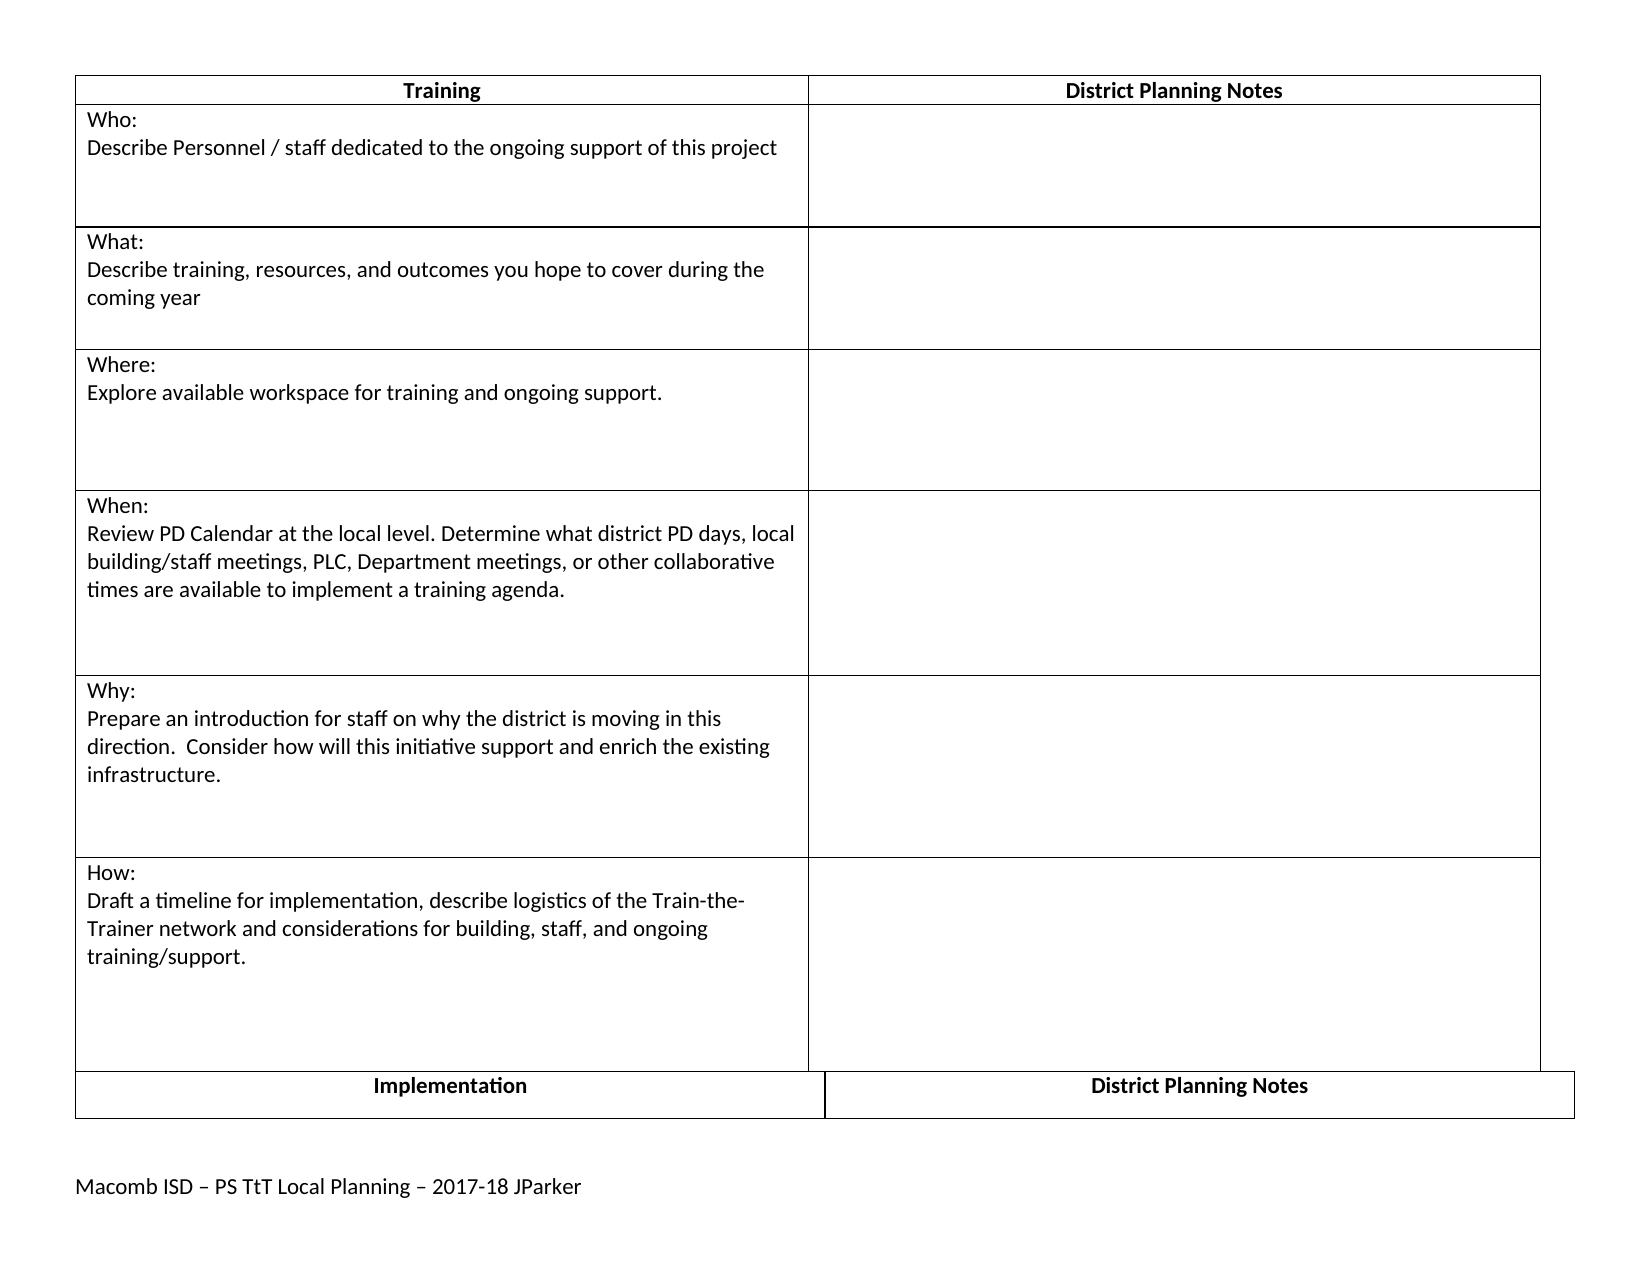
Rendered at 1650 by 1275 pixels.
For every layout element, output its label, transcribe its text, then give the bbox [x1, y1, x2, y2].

table_cell [809, 228, 1540, 349]
table_header Training [76, 76, 808, 104]
table_cell Where: Explore available workspace for training and ongoing support. [76, 350, 808, 490]
table_cell How: Draft a timeline for implementation, describe logistics of the Train-the-Trainer network and considerations for building, staff, and ongoing training/support. [76, 858, 808, 1071]
table_cell [809, 676, 1540, 857]
table_cell [809, 491, 1540, 675]
table_cell Implementation [76, 1072, 824, 1118]
table_cell Who: Describe Personnel / staff dedicated to the ongoing support of this project [76, 105, 808, 226]
table_cell Why: Prepare an introduction for staff on why the district is moving in this direction. Consider how will this initiative support and enrich the existing infrastructure. [76, 676, 808, 857]
table_header District Planning Notes [809, 76, 1540, 104]
table_cell [809, 858, 1540, 1071]
table_cell [809, 350, 1540, 490]
table_cell [809, 105, 1540, 226]
table_cell When: Review PD Calendar at the local level. Determine what district PD days, local building/staff meetings, PLC, Department meetings, or other collaborative times are available to implement a training agenda. [76, 491, 808, 675]
table_cell District Planning Notes [826, 1072, 1574, 1118]
table_cell What: Describe training, resources, and outcomes you hope to cover during the coming year [76, 228, 808, 349]
